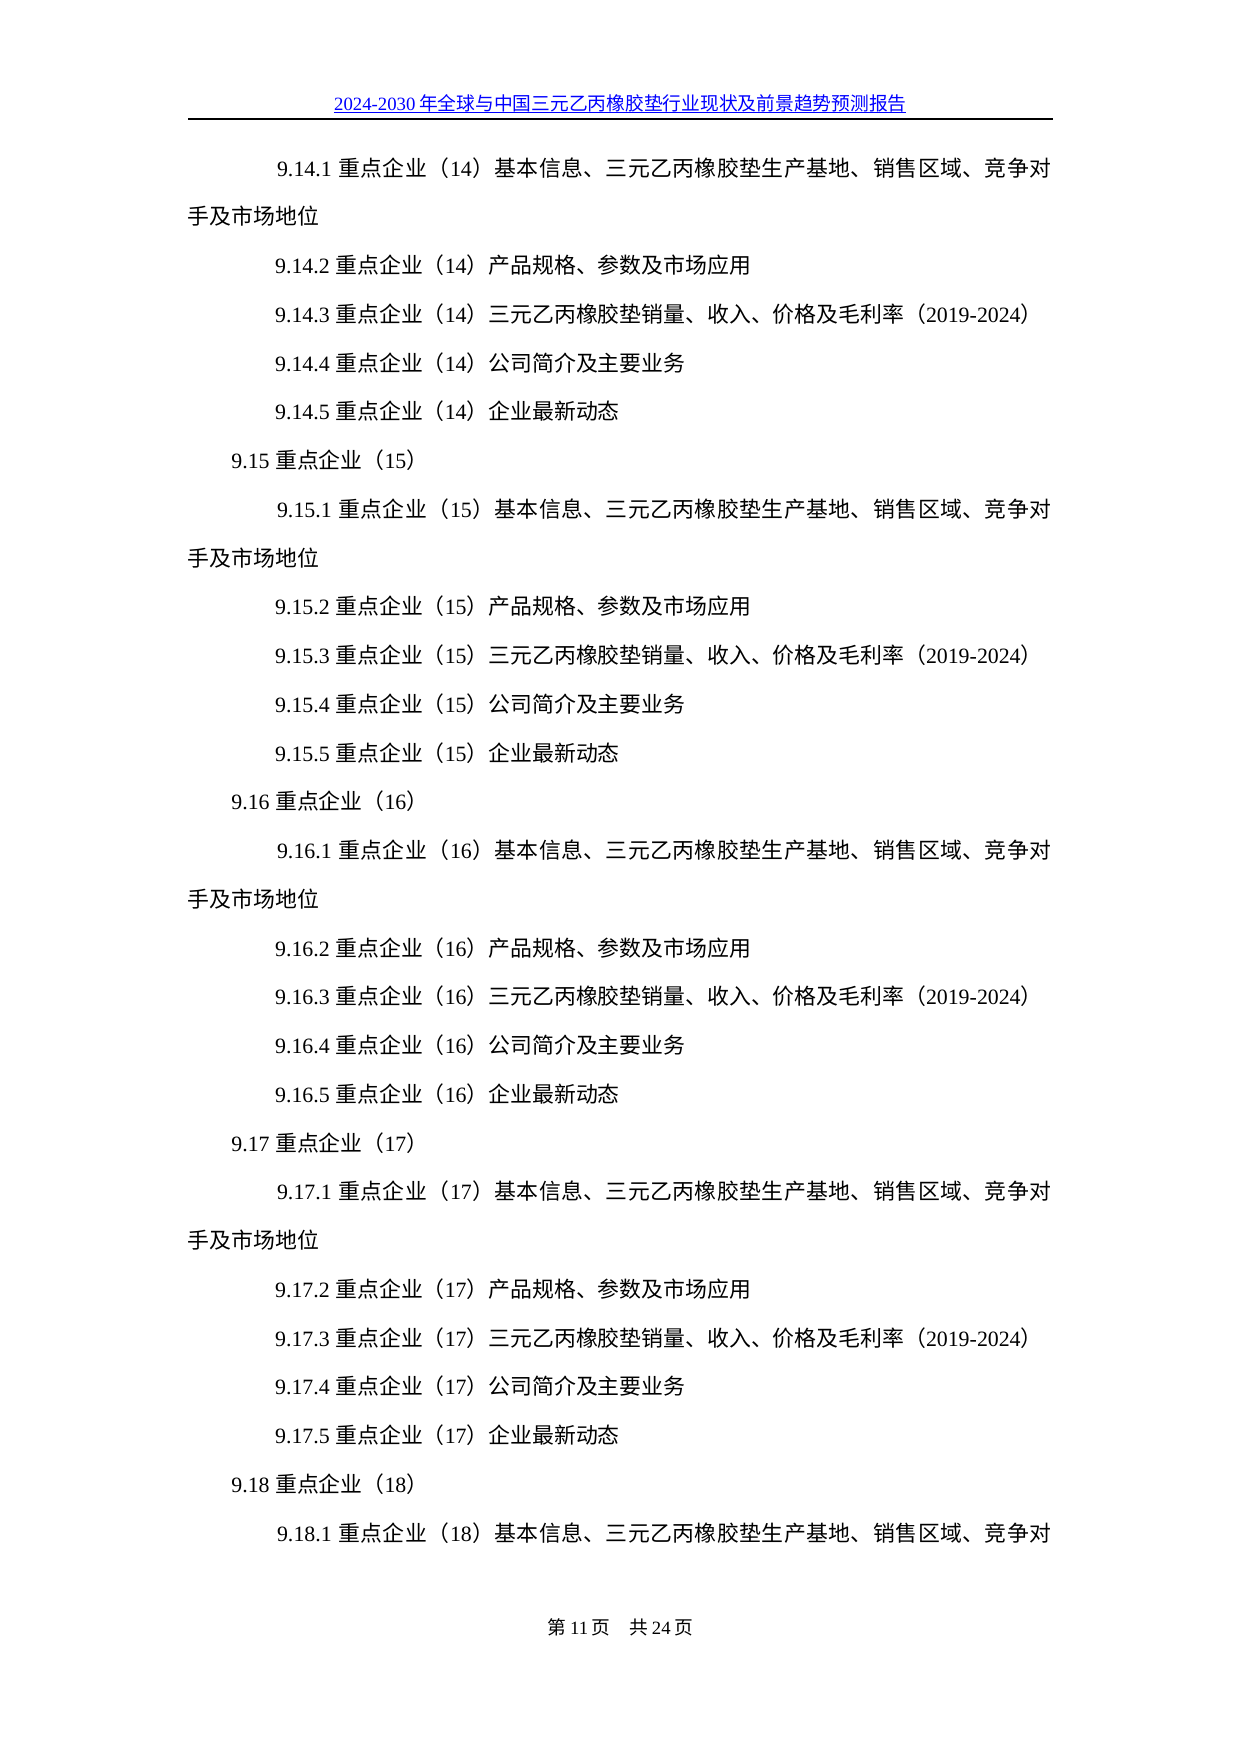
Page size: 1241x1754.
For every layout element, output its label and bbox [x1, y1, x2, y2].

text [187, 150, 1053, 1548]
